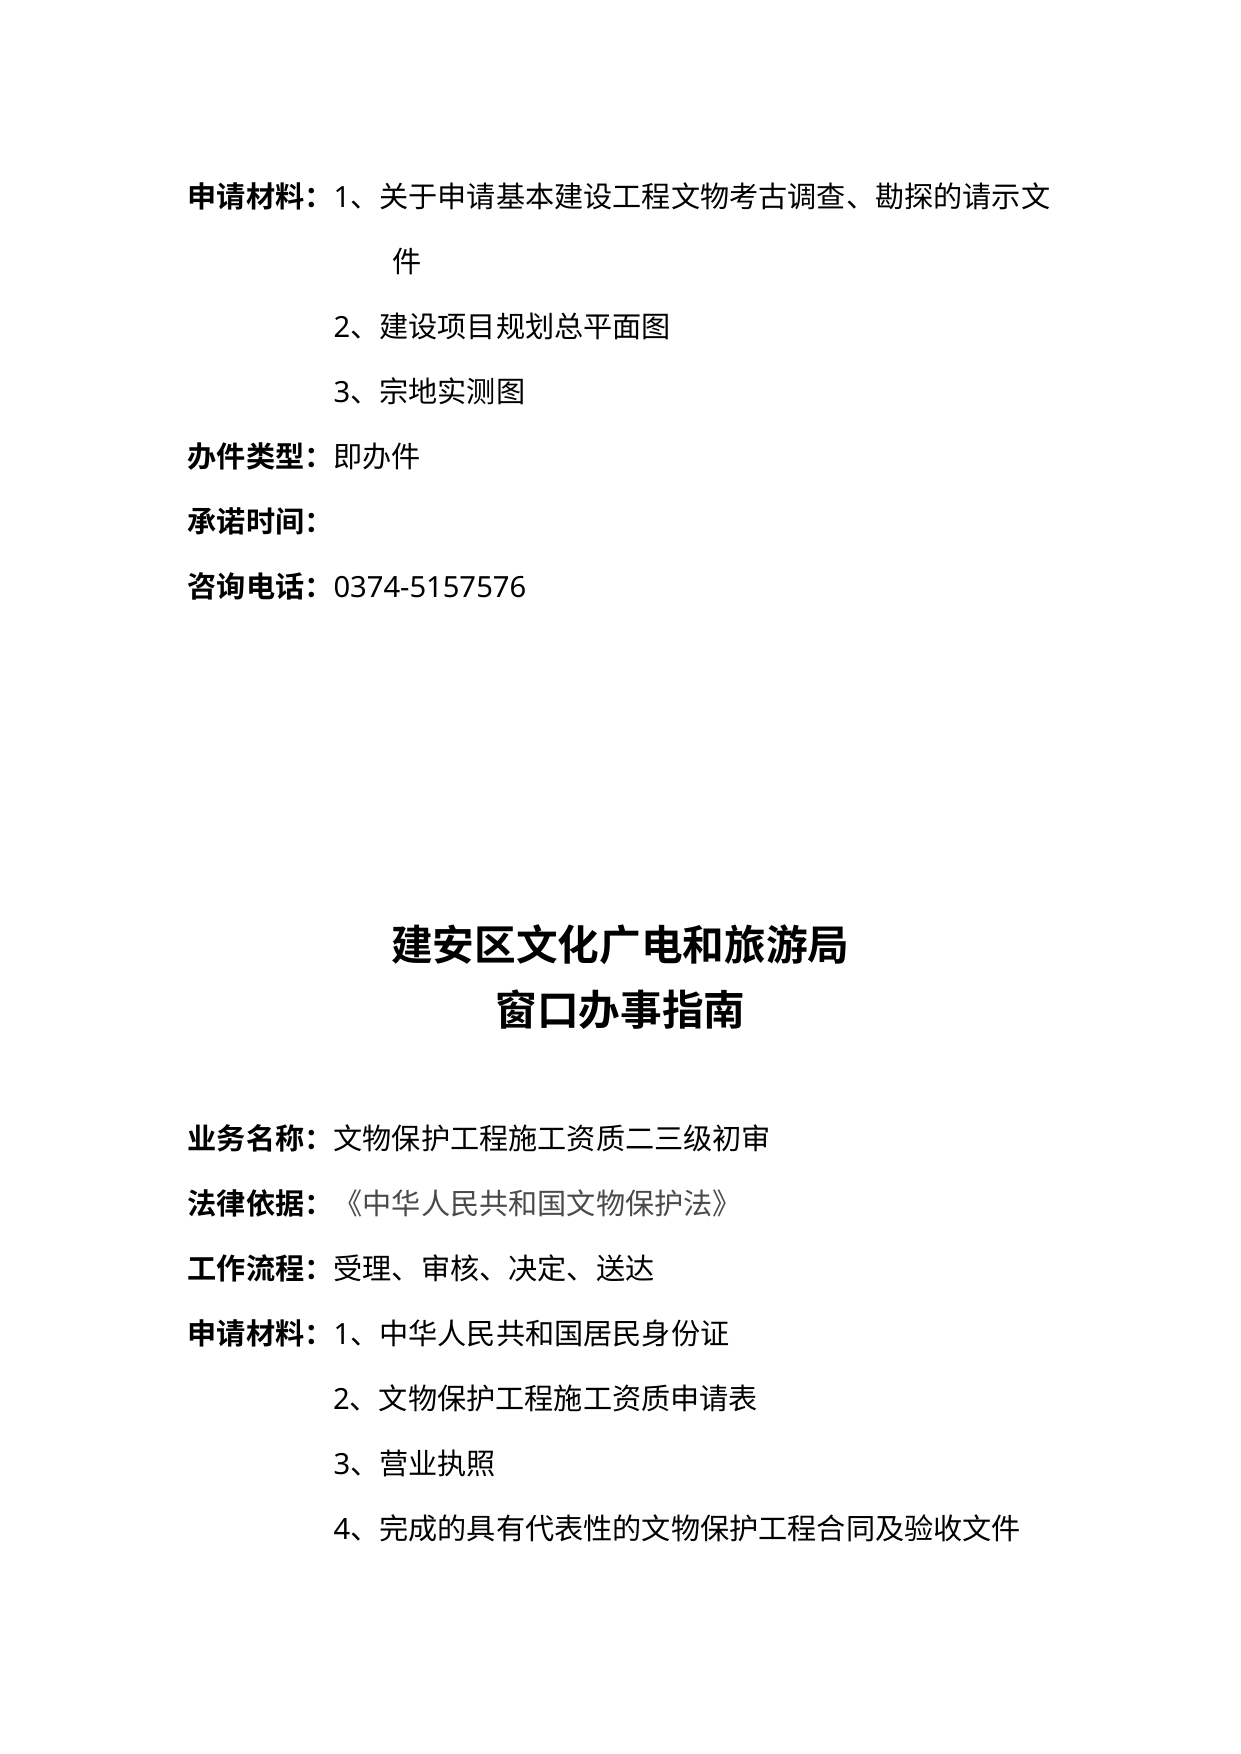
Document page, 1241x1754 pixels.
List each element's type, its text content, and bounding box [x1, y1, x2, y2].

text 2、文物保护工程施工资质申请表 [333, 1364, 1053, 1429]
list 宗地实测图 [333, 357, 1053, 422]
text 业务名称：文物保护工程施工资质二三级初审 [187, 1104, 1053, 1169]
text 法律依据：《中华人民共和国文物保护法》 [187, 1169, 1053, 1234]
text 建安区文化广电和旅游局 [187, 909, 1053, 974]
text 承诺时间： [187, 487, 1053, 552]
text 办件类型：即办件 [187, 422, 1053, 487]
list 建设项目规划总平面图 [333, 292, 1053, 357]
text 申请材料：1、关于申请基本建设工程文物考古调查、勘探的请示文件 [187, 162, 1053, 292]
text 咨询电话：0374-5157576 [187, 552, 1053, 617]
text 申请材料：1、中华人民共和国居民身份证 [187, 1299, 1053, 1364]
text 工作流程：受理、审核、决定、送达 [187, 1234, 1053, 1299]
list 3、营业执照 [187, 1429, 1053, 1494]
text 窗口办事指南 [187, 974, 1053, 1039]
list 4、完成的具有代表性的文物保护工程合同及验收文件 [187, 1494, 1053, 1559]
